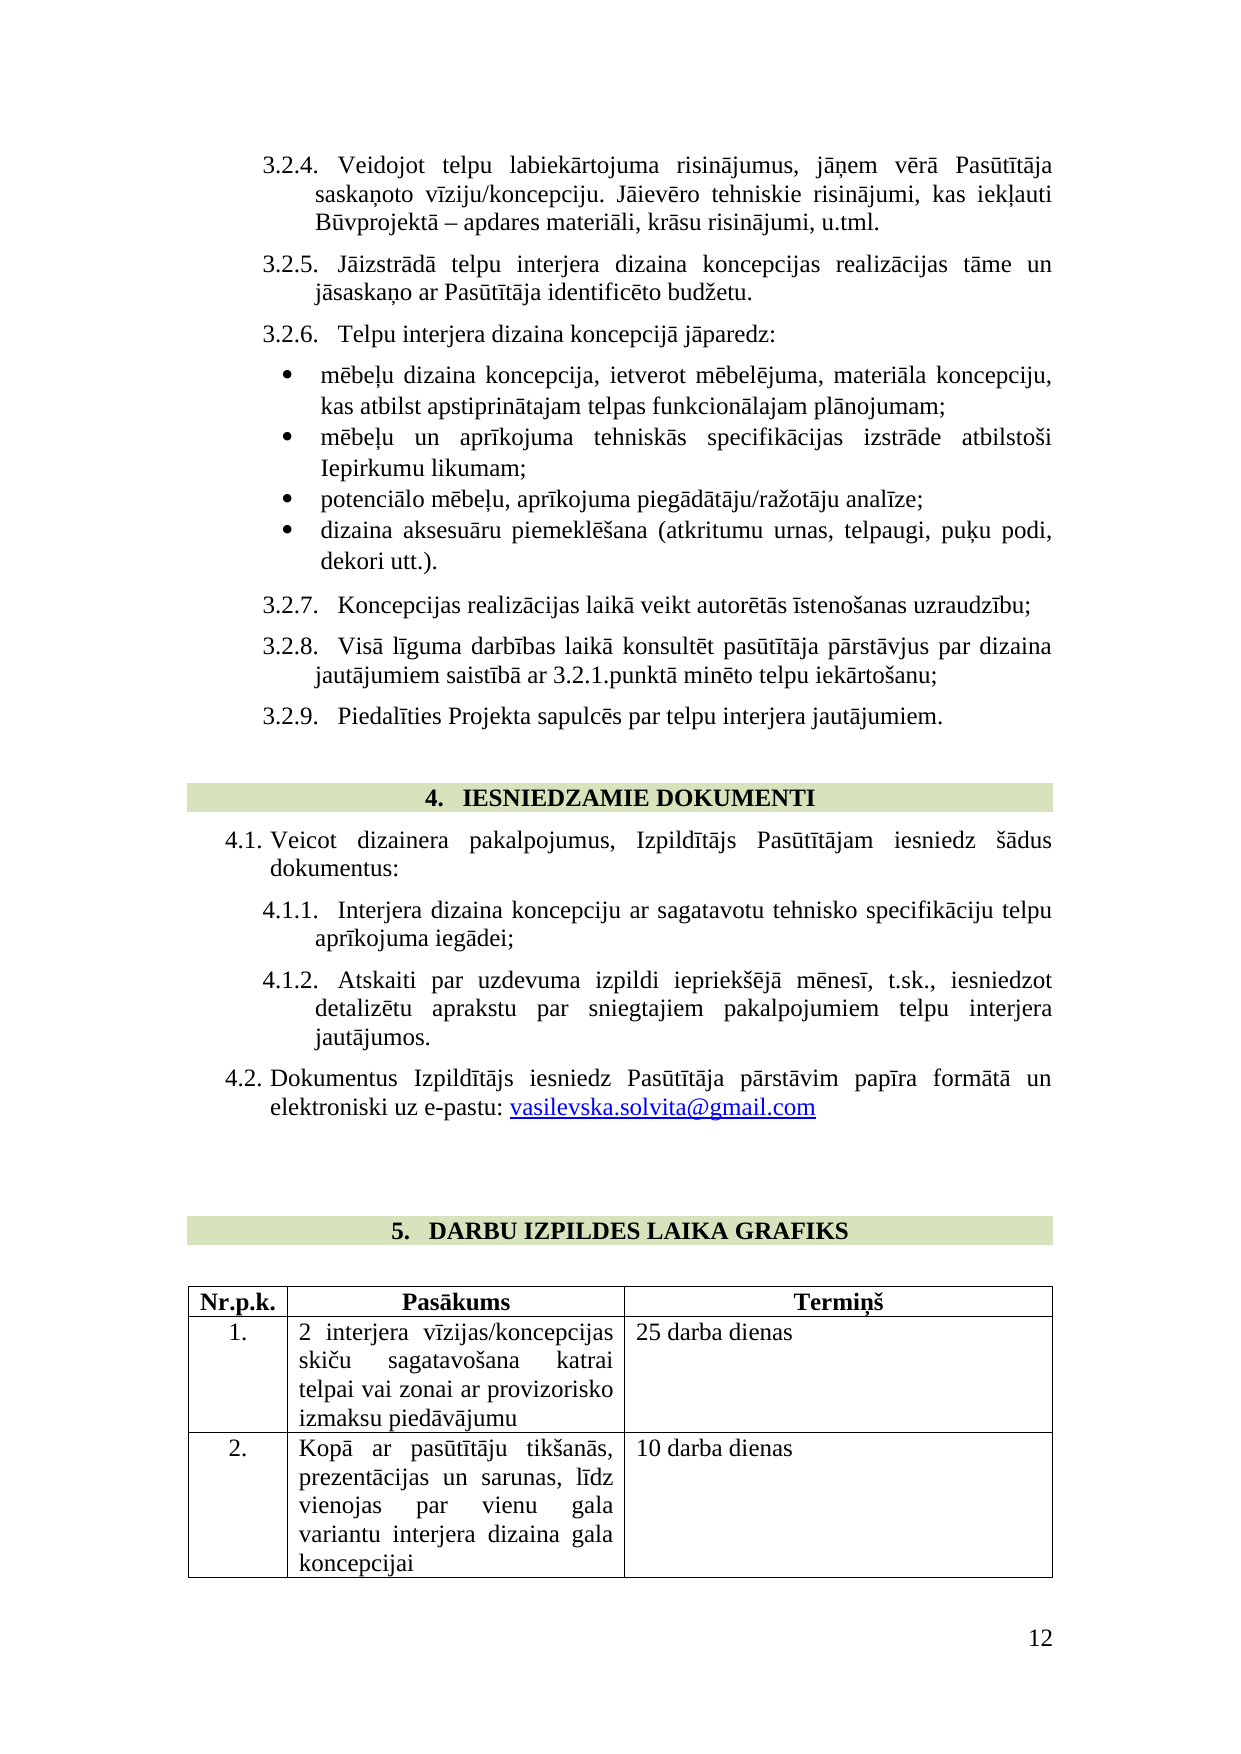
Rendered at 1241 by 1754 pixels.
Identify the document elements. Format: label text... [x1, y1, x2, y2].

list Visā līguma darbības laikā konsultēt pasūtītāja pārstāvjus par dizaina jautājumiem saistībā ar 3.2.1.punktā minēto telpu iekārtošanu; [262, 631, 1053, 688]
list IESNIEDZAMIE DOKUMENTI [187, 783, 1053, 812]
list Atskaiti par uzdevuma izpildi iepriekšējā mēnesī, t.sk., iesniedzot detalizētu aprakstu par sniegtajiem pakalpojumiem telpu interjera jautājumos. [262, 965, 1053, 1051]
list Dokumentus Izpildītājs iesniedz Pasūtītāja pārstāvim papīra formātā un elektroniski uz e-pastu: vasilevska.solvita@gmail.com [225, 1063, 1053, 1121]
list Telpu interjera dizaina koncepcijā jāparedz: [262, 319, 1053, 347]
table_cell 10 darba dienas [625, 1433, 1052, 1577]
table_cell 2. [189, 1433, 287, 1577]
list Koncepcijas realizācijas laikā veikt autorētās īstenošanas uzraudzību; [262, 590, 1053, 618]
list mēbeļu un aprīkojuma tehniskās specifikācijas izstrāde atbilstoši Iepirkumu likumam; [283, 422, 1053, 482]
table_header Pasākums [288, 1287, 624, 1316]
list Veicot dizainera pakalpojumus, Izpildītājs Pasūtītājam iesniedz šādus dokumentus: [225, 825, 1053, 882]
list dizaina aksesuāru piemeklēšana (atkritumu urnas, telpaugi, puķu podi, dekori utt.). [283, 515, 1053, 575]
list Veidojot telpu labiekārtojuma risinājumus, jāņem vērā Pasūtītāja saskaņoto vīziju/koncepciju. Jāievēro tehniskie risinājumi, kas iekļauti Būvprojektā – apdares materiāli, krāsu risinājumi, u.tml. [262, 150, 1053, 236]
table_header Nr.p.k. [189, 1287, 287, 1316]
list Piedalīties Projekta sapulcēs par telpu interjera jautājumiem. [262, 701, 1053, 730]
list Interjera dizaina koncepciju ar sagatavotu tehnisko specifikāciju telpu aprīkojuma iegādei; [262, 895, 1053, 952]
list potenciālo mēbeļu, aprīkojuma piegādātāju/ražotāju analīze; [283, 484, 1053, 513]
table_header Termiņš [625, 1287, 1052, 1316]
table_cell 1. [189, 1317, 287, 1432]
table_cell Kopā ar pasūtītāju tikšanās, prezentācijas un sarunas, līdz vienojas par vienu gala variantu interjera dizaina gala koncepcijai [288, 1433, 624, 1577]
table_cell 2 interjera vīzijas/koncepcijas skiču sagatavošana katrai telpai vai zonai ar provizorisko izmaksu piedāvājumu [288, 1317, 624, 1432]
table_cell 25 darba dienas [625, 1317, 1052, 1432]
list Jāizstrādā telpu interjera dizaina koncepcijas realizācijas tāme un jāsaskaņo ar Pasūtītāja identificēto budžetu. [262, 249, 1053, 306]
list DARBU IZPILDES LAIKA GRAFIKS [187, 1216, 1053, 1245]
list mēbeļu dizaina koncepcija, ietverot mēbelējuma, materiāla koncepciju, kas atbilst apstiprinātajam telpas funkcionālajam plānojumam; [283, 360, 1053, 420]
